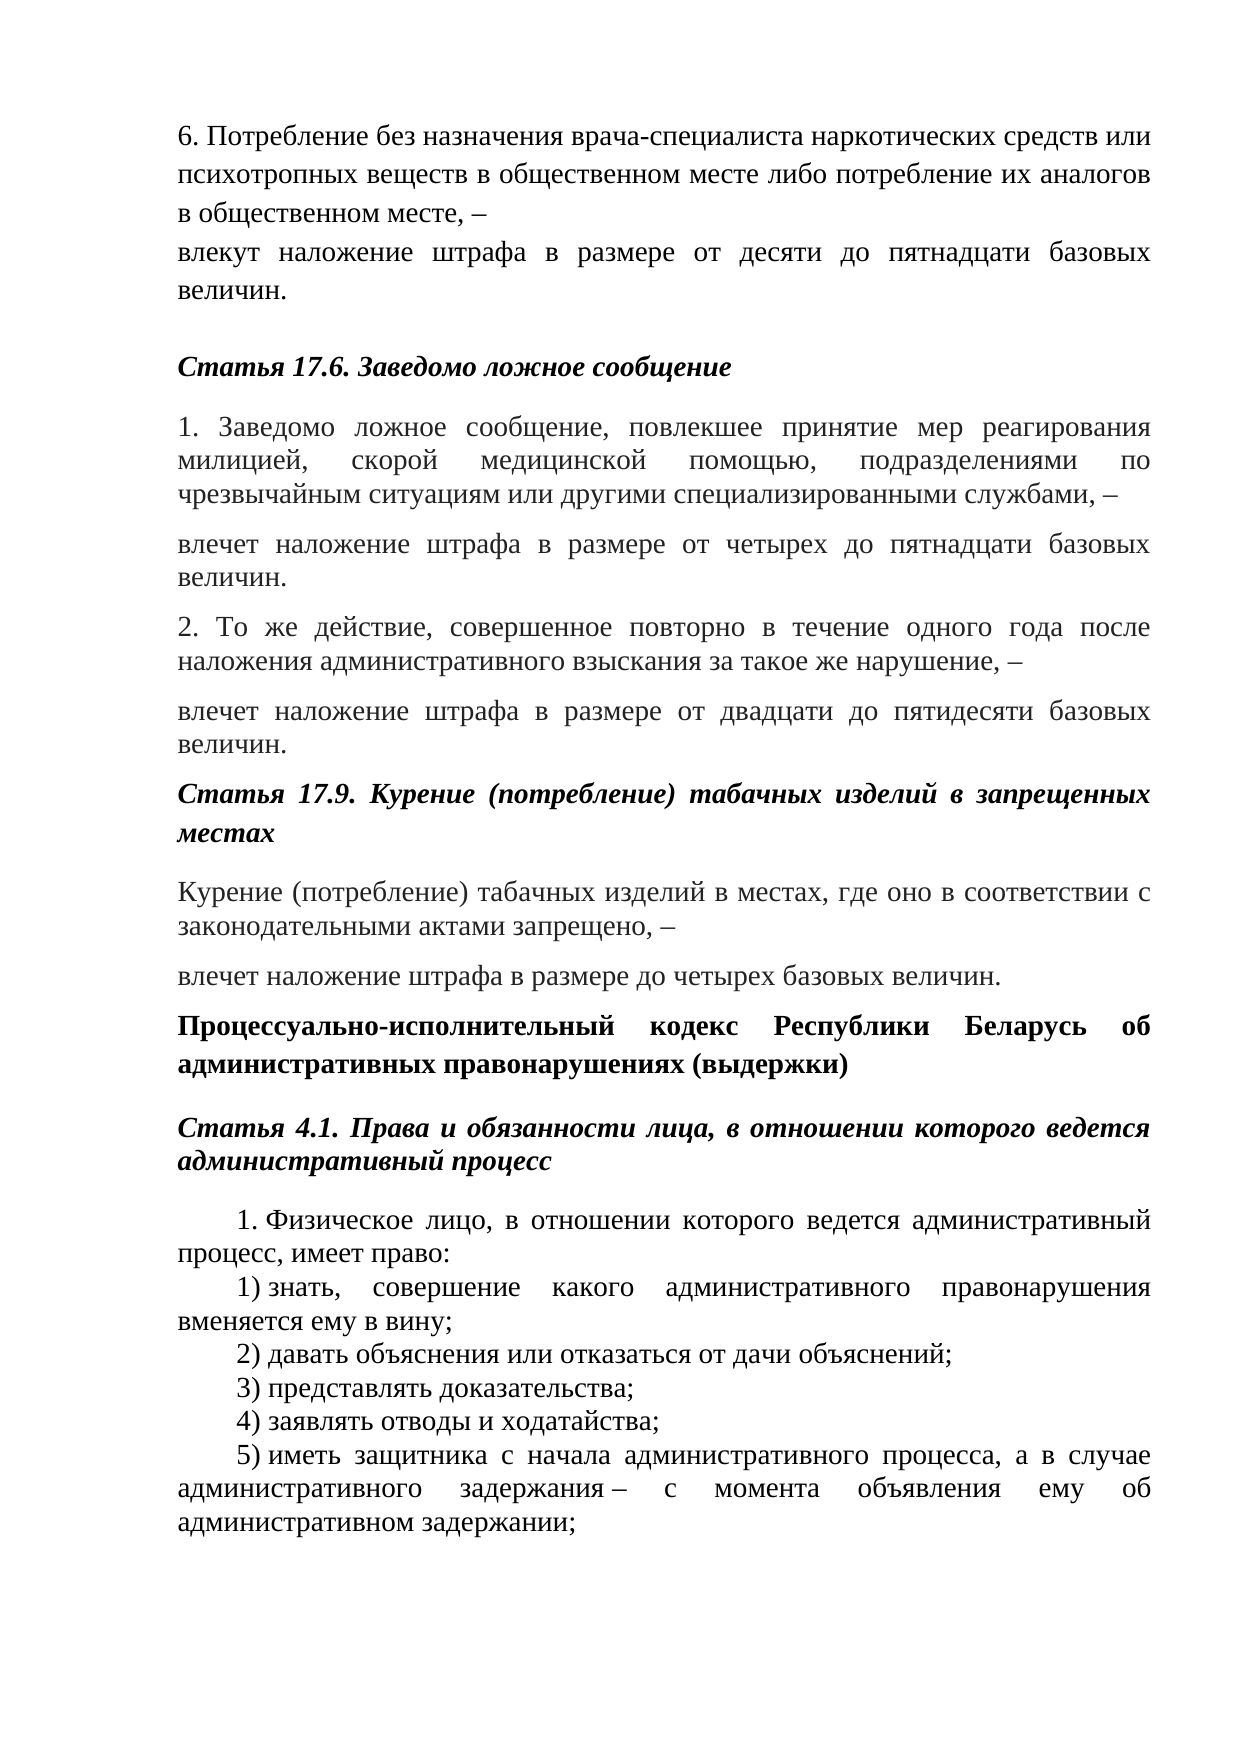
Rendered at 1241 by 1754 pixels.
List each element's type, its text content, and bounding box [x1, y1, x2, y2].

text 3) представлять доказательства; [177, 1370, 1152, 1403]
text 4) заявлять отводы и ходатайства; [177, 1403, 1152, 1437]
text 2) давать объяснения или отказаться от дачи объяснений; [177, 1336, 1152, 1370]
text 1) знать, совершение какого административного правонарушения вменяется ему в вину; [177, 1269, 1152, 1336]
text Процессуально-исполнительный кодекс Республики Беларусь об административных правонарушениях (выдержки) [177, 1008, 1152, 1080]
text 1. Физическое лицо, в отношении которого ведется административный процесс, имеет право: [177, 1202, 1152, 1269]
text 6. Потребление без назначения врача-специалиста наркотических средств или психотропных веществ в общественном месте либо потребление их аналогов в общественном месте, – [177, 190, 1152, 229]
text 1. Заведомо ложное сообщение, повлекшее принятие мер реагирования милицией, скорой медицинской помощью, подразделениями по чрезвычайным ситуациям или другими специализированными службами, – [177, 409, 1152, 509]
text Статья 4.1. Права и обязанности лица, в отношении которого ведется административный процесс [177, 1110, 1152, 1177]
text 5) иметь защитника с начала административного процесса, а в случае административного задержания – с момента объявления ему об административном задержании; [177, 1437, 1152, 1537]
text Курение (потребление) табачных изделий в местах, где оно в соответствии с законодательными актами запрещено, – [177, 874, 1152, 941]
text влечет наложение штрафа в размере от двадцати до пятидесяти базовых величин. [177, 693, 1152, 760]
text влечет наложение штрафа в размере до четырех базовых величин. [177, 958, 1152, 991]
text Статья 17.6. Заведомо ложное сообщение [177, 349, 1152, 383]
text Статья 17.9. Курение (потребление) табачных изделий в запрещенных местах [177, 776, 1152, 848]
text 2. То же действие, совершенное повторно в течение одного года после наложения административного взыскания за такое же нарушение, – [177, 609, 1152, 676]
text влечет наложение штрафа в размере от четырех до пятнадцати базовых величин. [177, 526, 1152, 593]
text влекут наложение штрафа в размере от десяти до пятнадцати базовых величин. [177, 267, 1152, 306]
